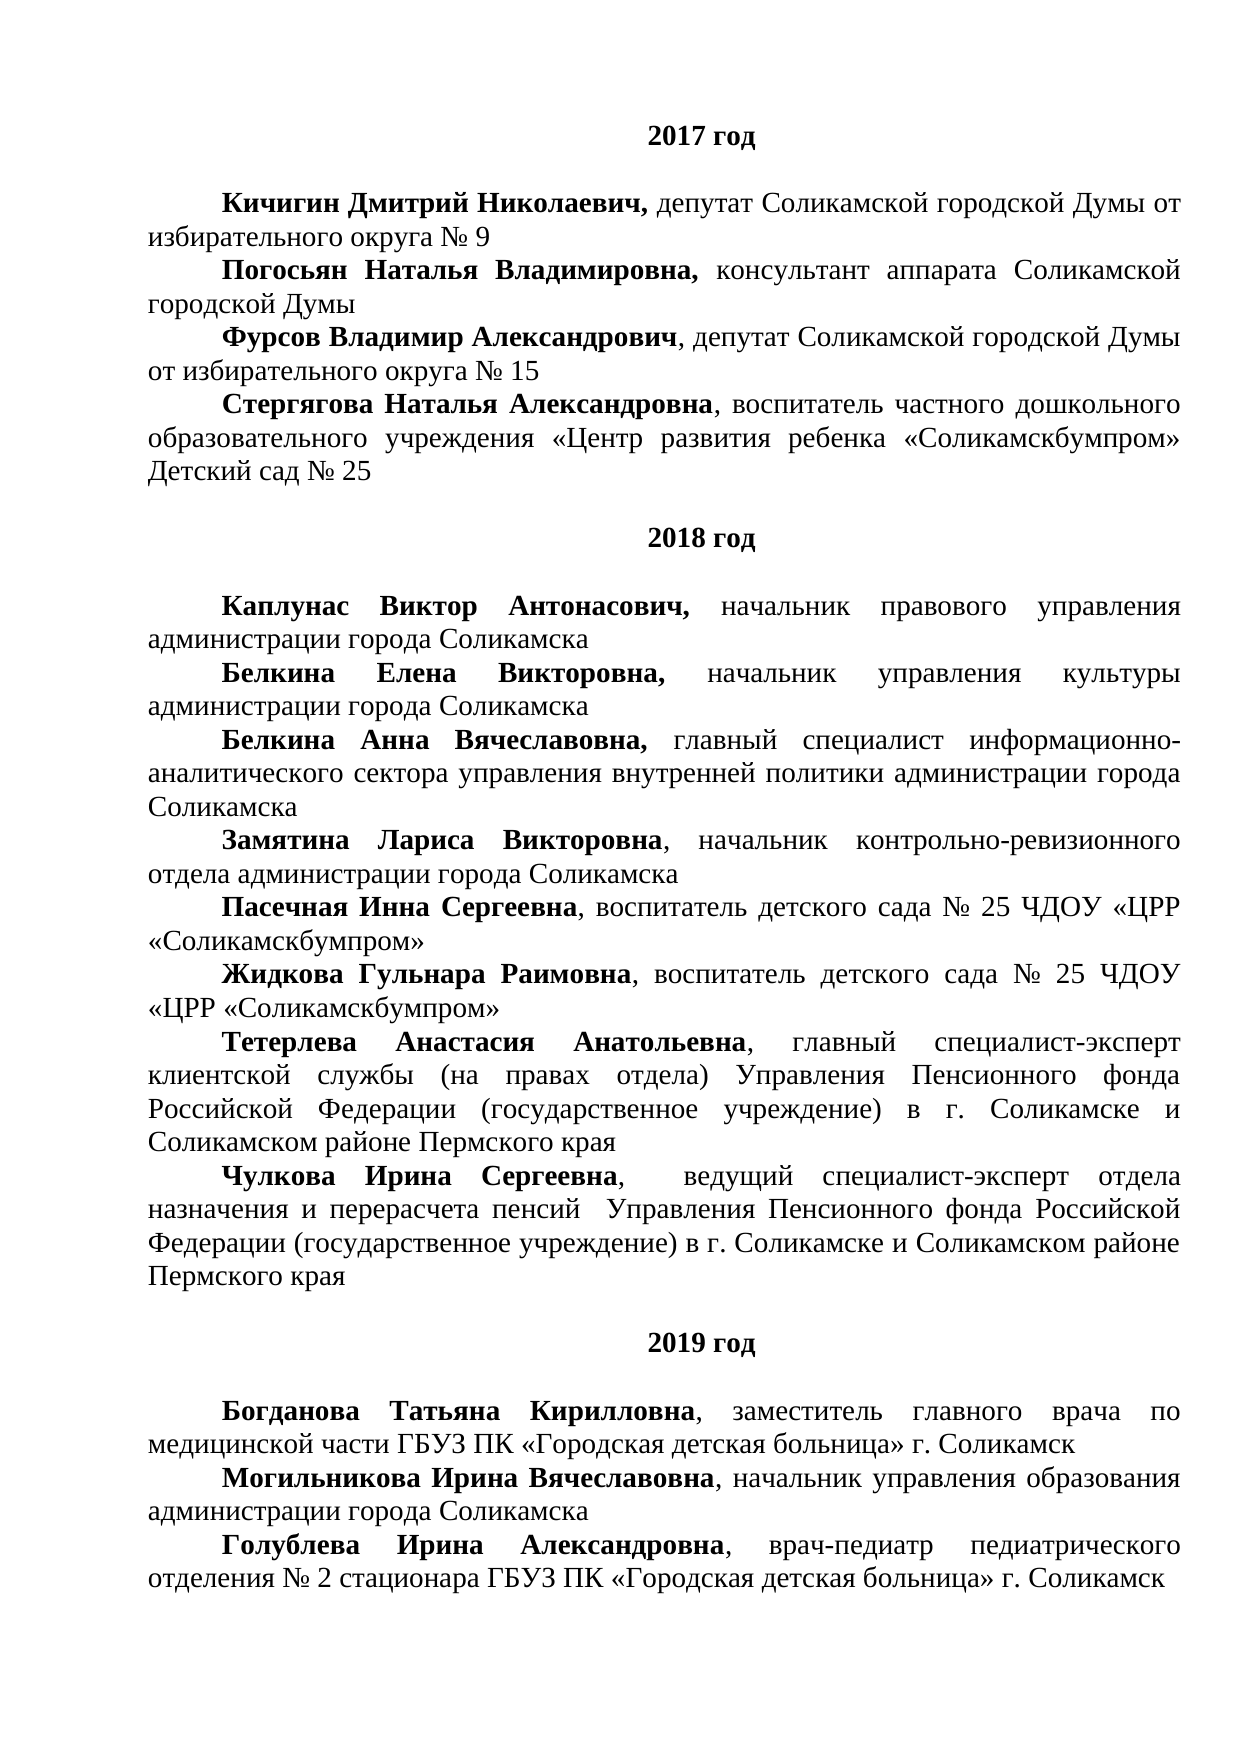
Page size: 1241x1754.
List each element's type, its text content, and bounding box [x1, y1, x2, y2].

text Погосьян Наталья Владимировна, консультант аппарата Соликамской городской Думы [148, 252, 1181, 319]
text 2017 год [148, 118, 1181, 152]
text 2018 год [148, 521, 1181, 554]
text 2019 год [148, 1326, 1181, 1359]
text Стергягова Наталья Александровна, воспитатель частного дошкольного образовательного учреждения «Центр развития ребенка «Соликамскбумпром» Детский сад № 25 [148, 386, 1181, 487]
text Пасечная Инна Сергеевна, воспитатель детского сада № 25 ЧДОУ «ЦРР «Соликамскбумпром» [148, 889, 1181, 957]
text Белкина Елена Викторовна, начальник управления культуры администрации города Соликамска [148, 655, 1181, 722]
text Могильникова Ирина Вячеславовна, начальник управления образования администрации города Соликамска [148, 1460, 1181, 1527]
text Каплунас Виктор Антонасович, начальник правового управления администрации города Соликамска [148, 588, 1181, 655]
text Жидкова Гульнара Раимовна, воспитатель детского сада № 25 ЧДОУ «ЦРР «Соликамскбумпром» [148, 957, 1181, 1024]
text Замятина Лариса Викторовна, начальник контрольно-ревизионного отдела администрации города Соликамска [148, 822, 1181, 889]
text Белкина Анна Вячеславовна, главный специалист информационно-аналитического сектора управления внутренней политики администрации города Соликамска [148, 722, 1181, 822]
text Голублева Ирина Александровна, врач-педиатр педиатрического отделения № 2 стационара ГБУЗ ПК «Городская детская больница» г. Соликамск [148, 1527, 1181, 1594]
text Тетерлева Анастасия Анатольевна, главный специалист-эксперт клиентской службы (на правах отдела) Управления Пенсионного фонда Российской Федерации (государственное учреждение) в г. Соликамске и Соликамском районе Пермского края [148, 1024, 1181, 1158]
text Кичигин Дмитрий Николаевич, депутат Соликамской городской Думы от избирательного округа № 9 [148, 185, 1181, 252]
text Богданова Татьяна Кирилловна, заместитель главного врача по медицинской части ГБУЗ ПК «Городская детская больница» г. Соликамск [148, 1393, 1181, 1460]
text Фурсов Владимир Александрович, депутат Соликамской городской Думы от избирательного округа № 15 [148, 319, 1181, 386]
text Чулкова Ирина Сергеевна, ведущий специалист-эксперт отдела назначения и перерасчета пенсий Управления Пенсионного фонда Российской Федерации (государственное учреждение) в г. Соликамске и Соликамском районе Пермского края [148, 1158, 1181, 1292]
